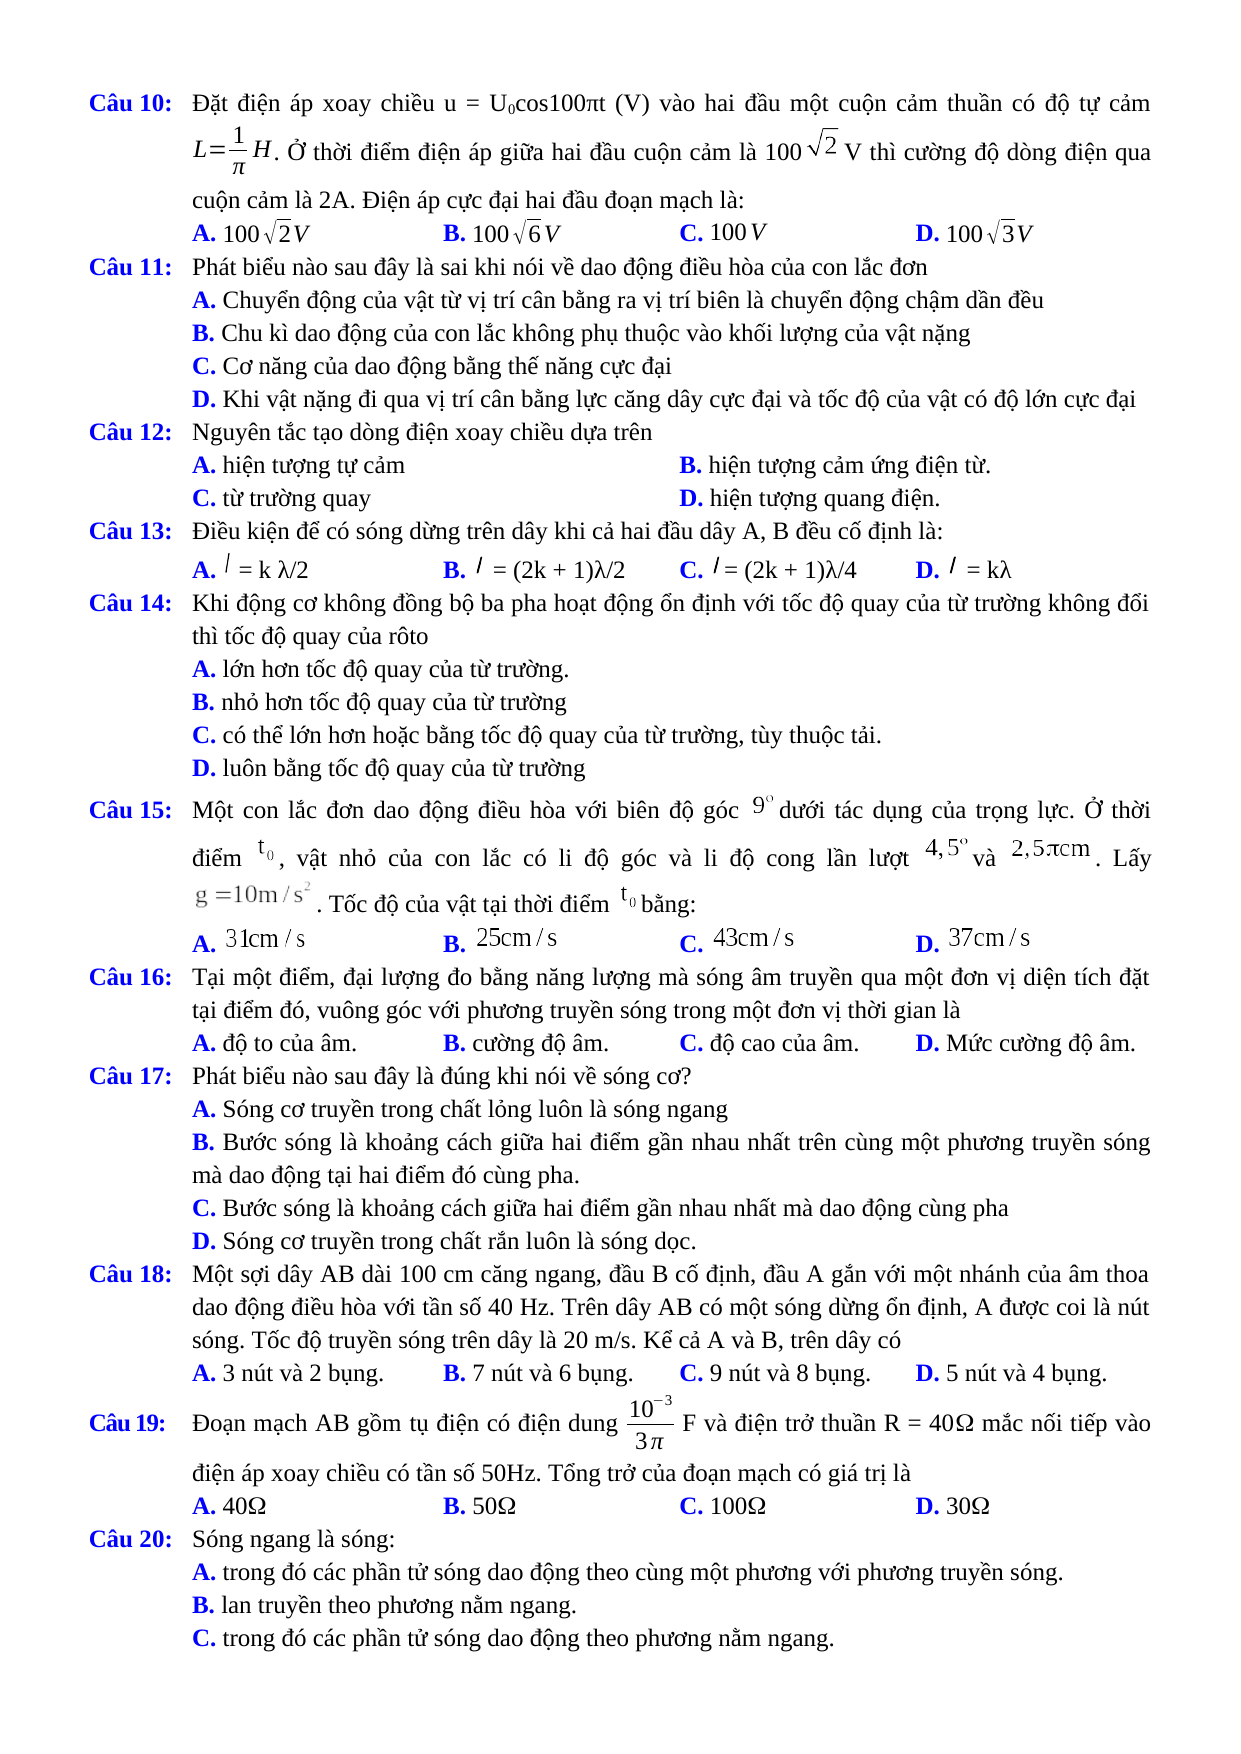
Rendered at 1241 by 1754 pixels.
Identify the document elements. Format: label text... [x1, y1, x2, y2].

text A. hiện tượng tự cảm B. hiện tượng cảm ứng điện từ. [192, 450, 1152, 479]
text B. nhỏ hơn tốc độ quay của từ trường [192, 687, 1152, 716]
text Câu 10: Đặt điện áp xoay chiều u = U0cos100πt (V) vào hai đầu một cuộn cảm thuần có độ tự cảm . Ở thời điểm điện áp giữa hai đầu cuộn cảm là 100V thì cường độ dòng điện qua cuộn cảm là 2A. Điện áp cực đại hai đầu đoạn mạch là: [88, 88, 1152, 213]
text A. B. C. D. [192, 923, 1152, 958]
text A. lớn hơn tốc độ quay của từ trường. [192, 654, 1152, 683]
text A. = k λ/2 B. = (2k + 1)λ/2 C. = (2k + 1)λ/4 D. = kλ [192, 549, 1152, 584]
text A. 40 B. 50 C. 100 D. 30 [192, 1491, 1152, 1520]
text Câu 12: Nguyên tắc tạo dòng điện xoay chiều dựa trên [88, 417, 1152, 446]
text B. Bước sóng là khoảng cách giữa hai điểm gần nhau nhất trên cùng một phương truyền sóng mà dao động tại hai điểm đó cùng pha. [192, 1127, 1152, 1189]
text D. luôn bằng tốc độ quay của từ trường [192, 753, 1152, 782]
text Câu 16: Tại một điểm, đại lượng đo bằng năng lượng mà sóng âm truyền qua một đơn vị diện tích đặt tại điểm đó, vuông góc với phương truyền sóng trong một đơn vị thời gian là [88, 962, 1152, 1024]
text D. Khi vật nặng đi qua vị trí cân bằng lực căng dây cực đại và tốc độ của vật có độ lớn cực đại [192, 384, 1152, 413]
text Câu 13: Điều kiện để có sóng dừng trên dây khi cả hai đầu dây A, B đều cố định là: [88, 516, 1152, 545]
text A. Sóng cơ truyền trong chất lỏng luôn là sóng ngang [192, 1094, 1152, 1123]
text A. Chuyển động của vật từ vị trí cân bằng ra vị trí biên là chuyển động chậm dần đều [192, 285, 1152, 314]
text D. Sóng cơ truyền trong chất rắn luôn là sóng dọc. [192, 1226, 1152, 1255]
text B. lan truyền theo phương nằm ngang. [192, 1590, 1152, 1619]
text C. từ trường quay D. hiện tượng quang điện. [192, 483, 1152, 512]
text Câu 19: Đoạn mạch AB gồm tụ điện có điện dung F và điện trở thuần R = 40 mắc nối tiếp vào điện áp xoay chiều có tần số 50Hz. Tổng trở của đoạn mạch có giá trị là [88, 1391, 1152, 1487]
text Câu 18: Một sợi dây AB dài 100 cm căng ngang, đầu B cố định, đầu A gắn với một nhánh của âm thoa dao động điều hòa với tần số 40 Hz. Trên dây AB có một sóng dừng ổn định, A được coi là nút sóng. Tốc độ truyền sóng trên dây là 20 m/s. Kể cả A và B, trên dây có [88, 1259, 1152, 1354]
text C. Cơ năng của dao động bằng thế năng cực đại [192, 351, 1152, 380]
text Câu 15: Một con lắc đơn dao động điều hòa với biên độ góc dưới tác dụng của trọng lực. Ở thời điểm , vật nhỏ của con lắc có li độ góc và li độ cong lần lượt và . Lấy . Tốc độ của vật tại thời điểm bằng: [88, 786, 1152, 918]
text Câu 20: Sóng ngang là sóng: [88, 1524, 1152, 1553]
text A. trong đó các phần tử sóng dao động theo cùng một phương với phương truyền sóng. [192, 1557, 1152, 1586]
text Câu 14: Khi động cơ không đồng bộ ba pha hoạt động ổn định với tốc độ quay của từ trường không đổi thì tốc độ quay của rôto [88, 588, 1152, 650]
text Câu 11: Phát biểu nào sau đây là sai khi nói về dao động điều hòa của con lắc đơn [88, 252, 1152, 281]
text Câu 17: Phát biểu nào sau đây là đúng khi nói về sóng cơ? [88, 1061, 1152, 1090]
text C. có thể lớn hơn hoặc bằng tốc độ quay của từ trường, tùy thuộc tải. [192, 720, 1152, 749]
text C. trong đó các phần tử sóng dao động theo phương nằm ngang. [192, 1623, 1152, 1652]
text C. Bước sóng là khoảng cách giữa hai điểm gần nhau nhất mà dao động cùng pha [192, 1193, 1152, 1222]
text A. 3 nút và 2 bụng. B. 7 nút và 6 bụng. C. 9 nút và 8 bụng. D. 5 nút và 4 bụng. [192, 1358, 1152, 1387]
text A. B. C. D. [192, 218, 1152, 248]
text A. độ to của âm. B. cường độ âm. C. độ cao của âm. D. Mức cường độ âm. [192, 1028, 1152, 1057]
text B. Chu kì dao động của con lắc không phụ thuộc vào khối lượng của vật nặng [192, 318, 1152, 347]
